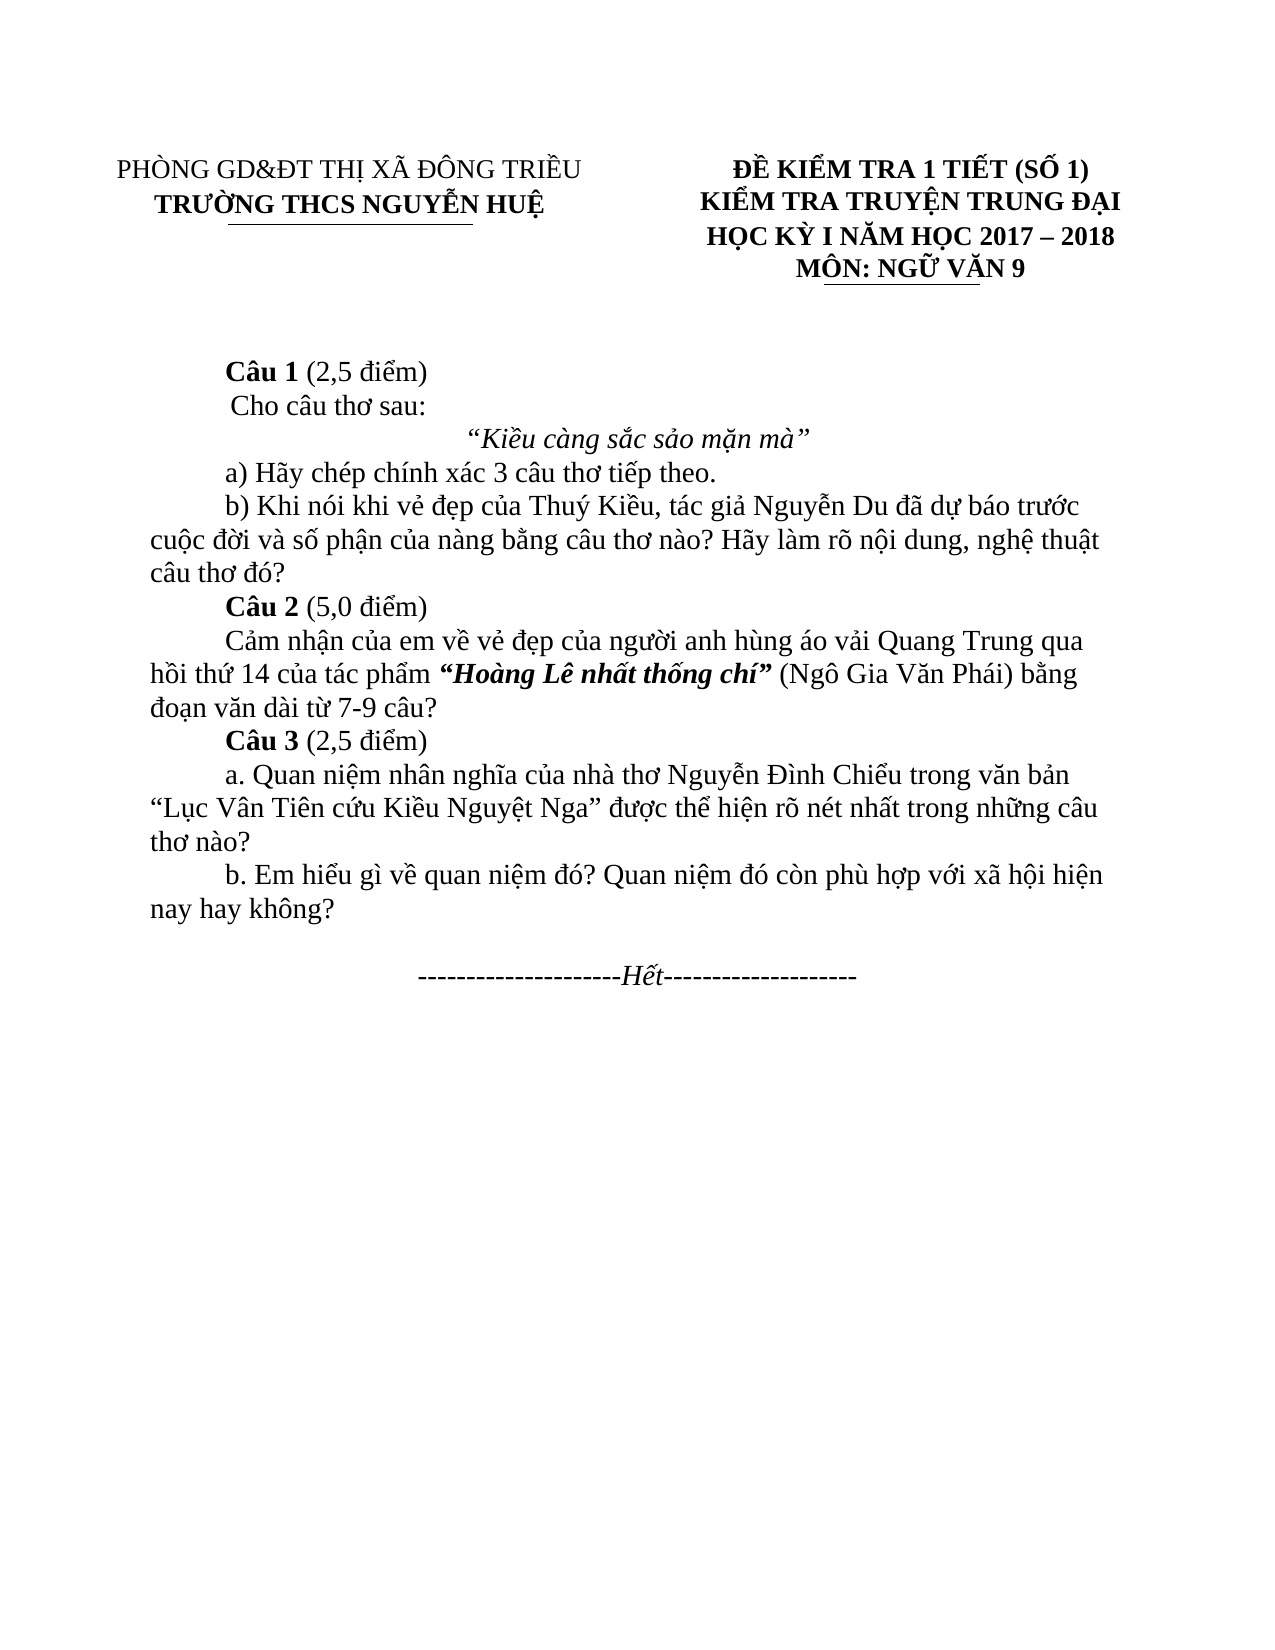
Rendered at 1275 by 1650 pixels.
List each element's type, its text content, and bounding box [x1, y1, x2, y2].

text ---------------------Hết-------------------- [150, 958, 1125, 992]
text Cho câu thơ sau: [150, 388, 1125, 421]
text a. Quan niệm nhân nghĩa của nhà thơ Nguyễn Đình Chiểu trong văn bản “Lục Vân Tiên cứu Kiều Nguyệt Nga” được thể hiện rõ nét nhất trong những câu thơ nào? [150, 757, 1125, 857]
text b. Em hiểu gì về quan niệm đó? Quan niệm đó còn phù hợp với xã hội hiện nay hay không? [150, 857, 1125, 924]
text Câu 2 (5,0 điểm) [150, 589, 1125, 623]
text b) Khi nói khi vẻ đẹp của Thuý Kiều, tác giả Nguyễn Du đã dự báo trước cuộc đời và số phận của nàng bằng câu thơ nào? Hãy làm rõ nội dung, nghệ thuật câu thơ đó? [150, 488, 1125, 589]
text Cảm nhận của em về vẻ đẹp của người anh hùng áo vải Quang Trung qua hồi thứ 14 của tác phẩm “Hoàng Lê nhất thống chí” (Ngô Gia Văn Phái) bằng đoạn văn dài từ 7-9 câu? [150, 623, 1125, 723]
text “Kiều càng sắc sảo mặn mà” [150, 421, 1125, 455]
text Câu 1 (2,5 điểm) [150, 354, 1125, 388]
text Câu 3 (2,5 điểm) [150, 723, 1125, 757]
text a) Hãy chép chính xác 3 câu thơ tiếp theo. [150, 455, 1125, 488]
table_header PHÒNG GD&ĐT THỊ XÃ ĐÔNG TRIỀU TRƯỜNG THCS NGUYỄN HUỆ [76, 150, 622, 323]
table_header ĐỀ KIỂM TRA 1 TIẾT (SỐ 1) KIỂM TRA TRUYỆN TRUNG ĐẠI HỌC KỲ I NĂM HỌC 2017 – 2018 MÔN: NGỮ VĂN 9 [623, 150, 1199, 323]
